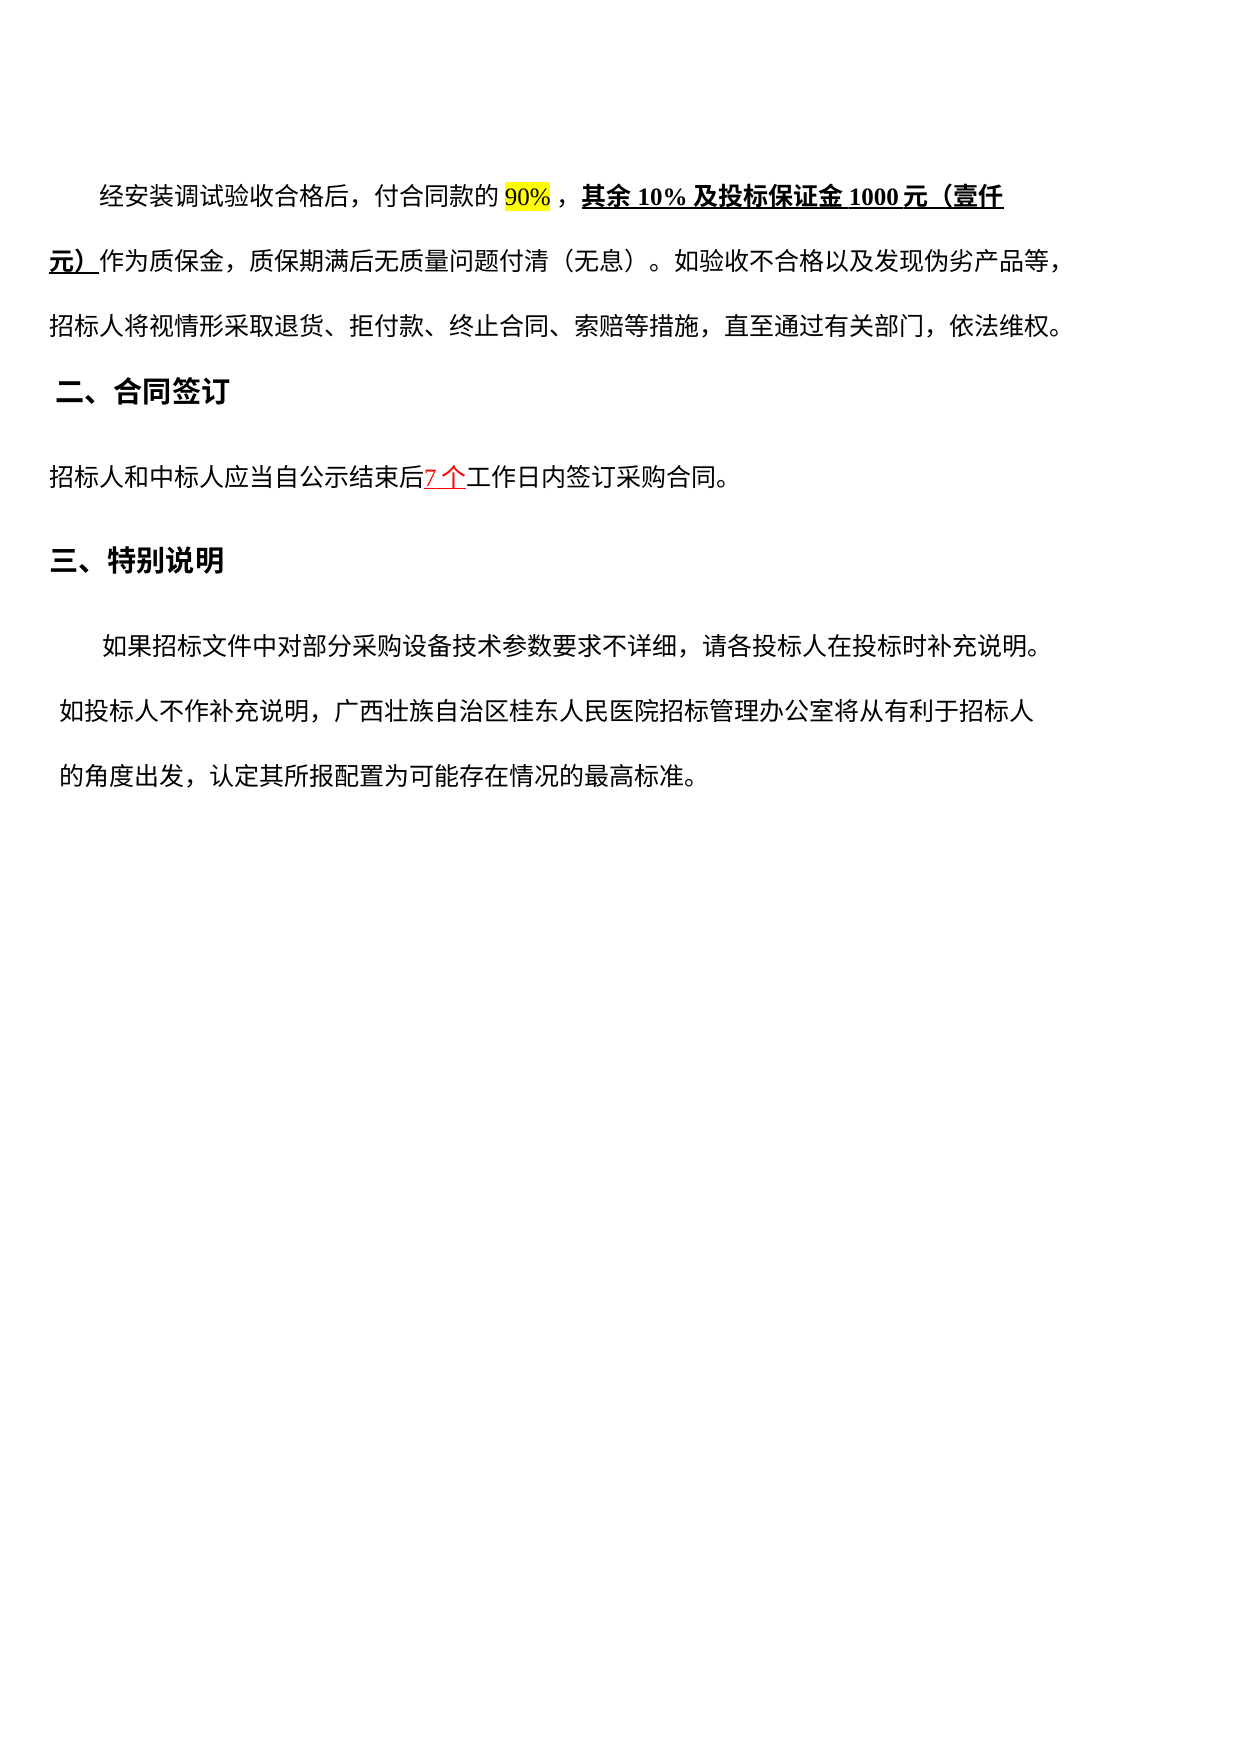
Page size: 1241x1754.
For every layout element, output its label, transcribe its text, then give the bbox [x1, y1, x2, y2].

text 二、合同签订 [49, 357, 1053, 422]
text 经安装调试验收合格后，付合同款的 90% ，其余 10% 及投标保证金1000元（壹仟元）作为质保金，质保期满后无质量问题付清（无息）。如验收不合格以及发现伪劣产品等，招标人将视情形采取退货、拒付款、终止合同、索赔等措施，直至通过有关部门，依法维权。 [49, 162, 1053, 357]
text 三、特别说明 [49, 526, 1053, 591]
text 招标人和中标人应当自公示结束后工作日内签订采购合同。 [49, 443, 1053, 508]
text 如果招标文件中对部分采购设备技术参数要求不详细，请各投标人在投标时补充说明。如投标人不作补充说明，广西壮族自治区桂东人民医院招标管理办公室将从有利于招标人的角度出发，认定其所报配置为可能存在情况的最高标准。 [59, 612, 1053, 807]
